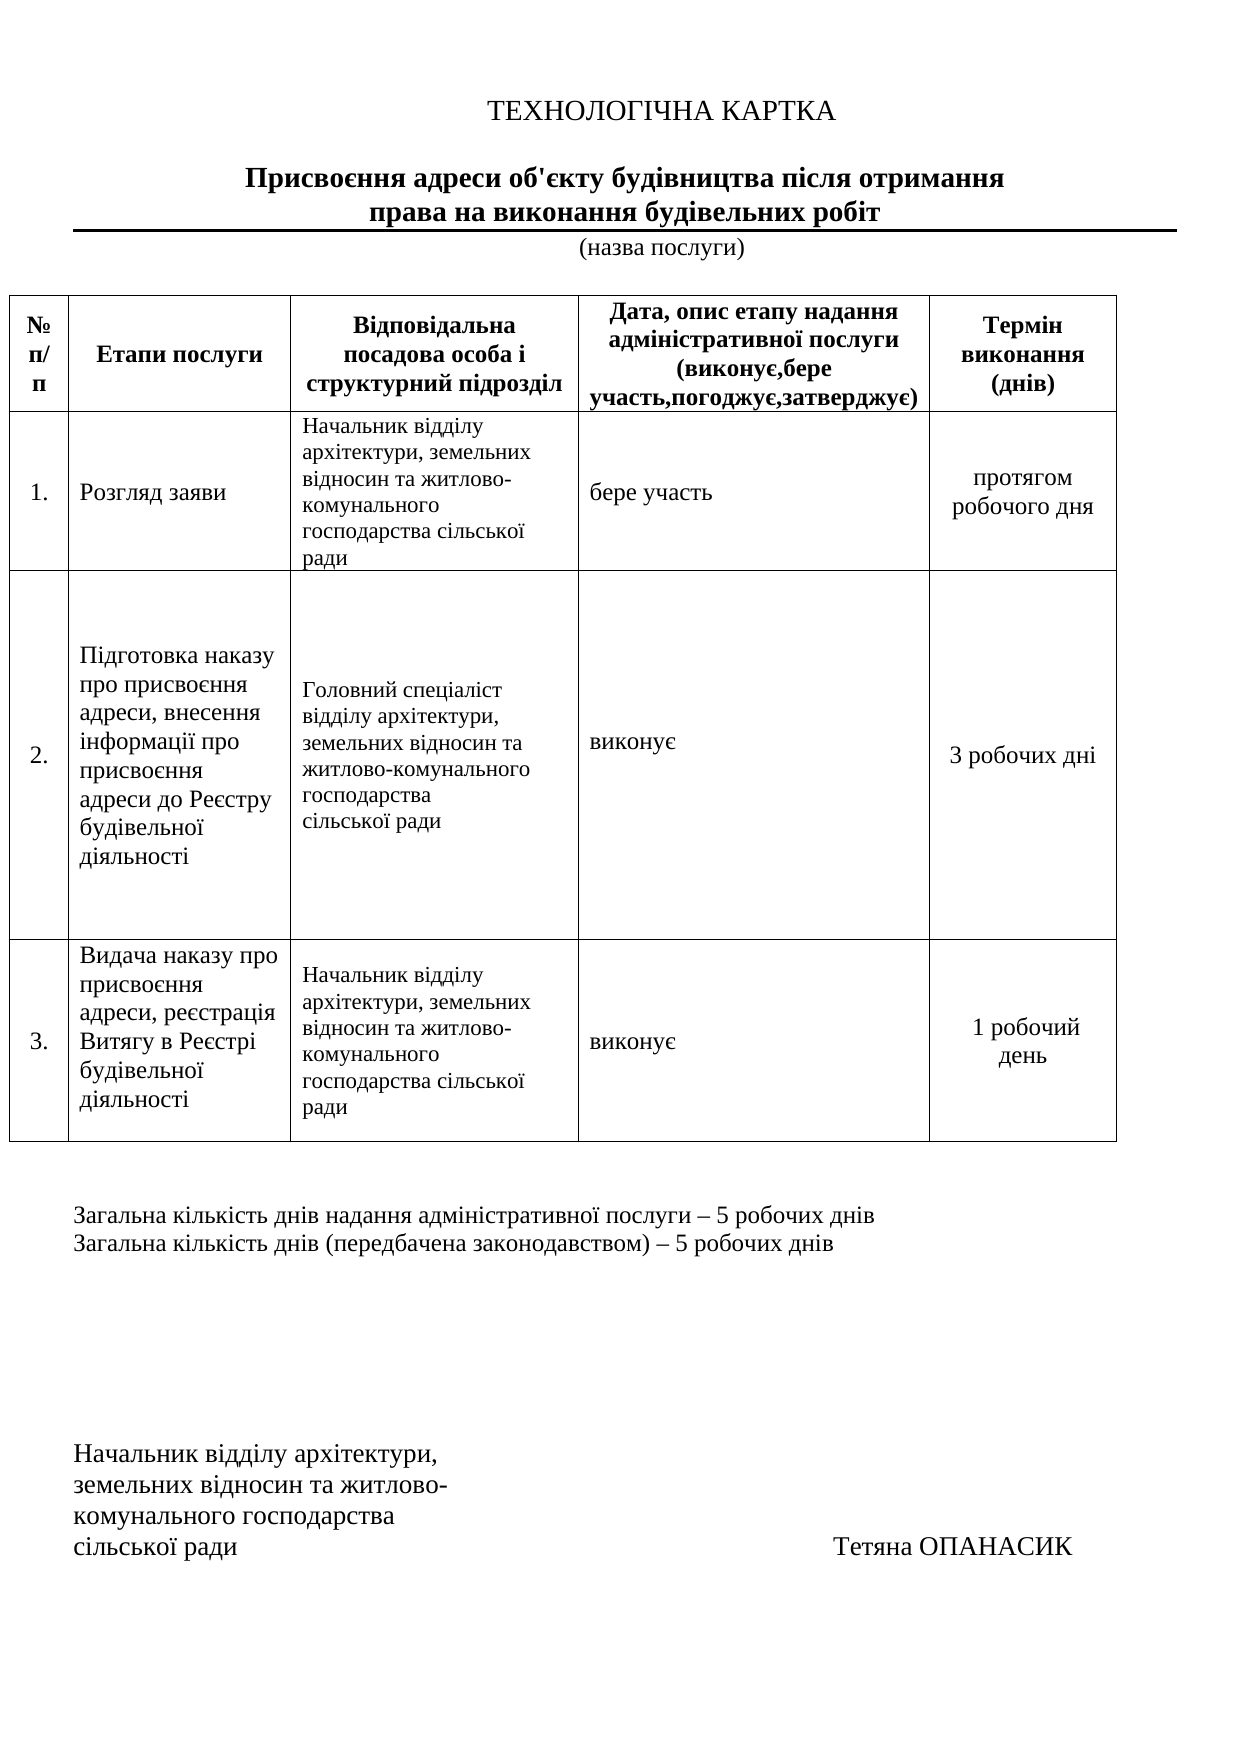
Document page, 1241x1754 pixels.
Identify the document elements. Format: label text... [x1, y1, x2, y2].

text Загальна кількість днів (передбачена законодавством) – 5 робочих днів [73, 1228, 1177, 1257]
table_header Термін виконання (днів) [930, 296, 1116, 411]
table_cell Начальник відділу архітектури, земельних відносин та житлово- комунального господарства сільської ради [291, 412, 578, 570]
table_cell Підготовка наказу про присвоєння адреси, внесення інформації про присвоєння адреси до Реєстру будівельної діяльності [69, 571, 290, 939]
table_header Відповідальна посадова особа і структурний підрозділ [291, 296, 578, 411]
table_header Етапи послуги [69, 296, 290, 411]
table_cell бере участь [579, 412, 929, 570]
text сільської ради (підп.) Тетяна ОПАНАСИК [73, 1530, 1177, 1561]
text Загальна кількість днів надання адміністративної послуги – 5 робочих днів [73, 1200, 1177, 1228]
text (назва послуги) [73, 232, 1177, 261]
table_cell Видача наказу про присвоєння адреси, реєстрація Витягу в Реєстрі будівельної діяльності [69, 940, 290, 1141]
table_cell 3. [10, 940, 68, 1141]
table_cell Головний спеціаліст відділу архітектури, земельних відносин та житлово-комунального господарства сільської ради [291, 571, 578, 939]
table_header № п/п [10, 296, 68, 411]
text ТЕХНОЛОГІЧНА КАРТКА [73, 93, 1177, 127]
table_cell Розгляд заяви [69, 412, 290, 570]
text земельних відносин та житлово- [73, 1468, 1177, 1499]
table_cell 1. [10, 412, 68, 570]
table_cell виконує [579, 571, 929, 939]
text Начальник відділу архітектури, [73, 1437, 1177, 1468]
text права на виконання будівельних робіт [73, 194, 1177, 229]
text комунального господарства [73, 1499, 1177, 1530]
table_cell протягом робочого дня [930, 412, 1116, 570]
text Присвоєння адреси об'єкту будівництва після отримання [73, 160, 1177, 194]
table_cell 2. [10, 571, 68, 939]
table_cell виконує [579, 940, 929, 1141]
table_header Дата, опис етапу надання адміністративної послуги (виконує,бере участь,погоджує,затверджує) [579, 296, 929, 411]
table_cell Начальник відділу архітектури, земельних відносин та житлово- комунального господарства сільської ради [291, 940, 578, 1141]
table_cell 3 робочих дні [930, 571, 1116, 939]
table_cell 1 робочий день [930, 940, 1116, 1141]
